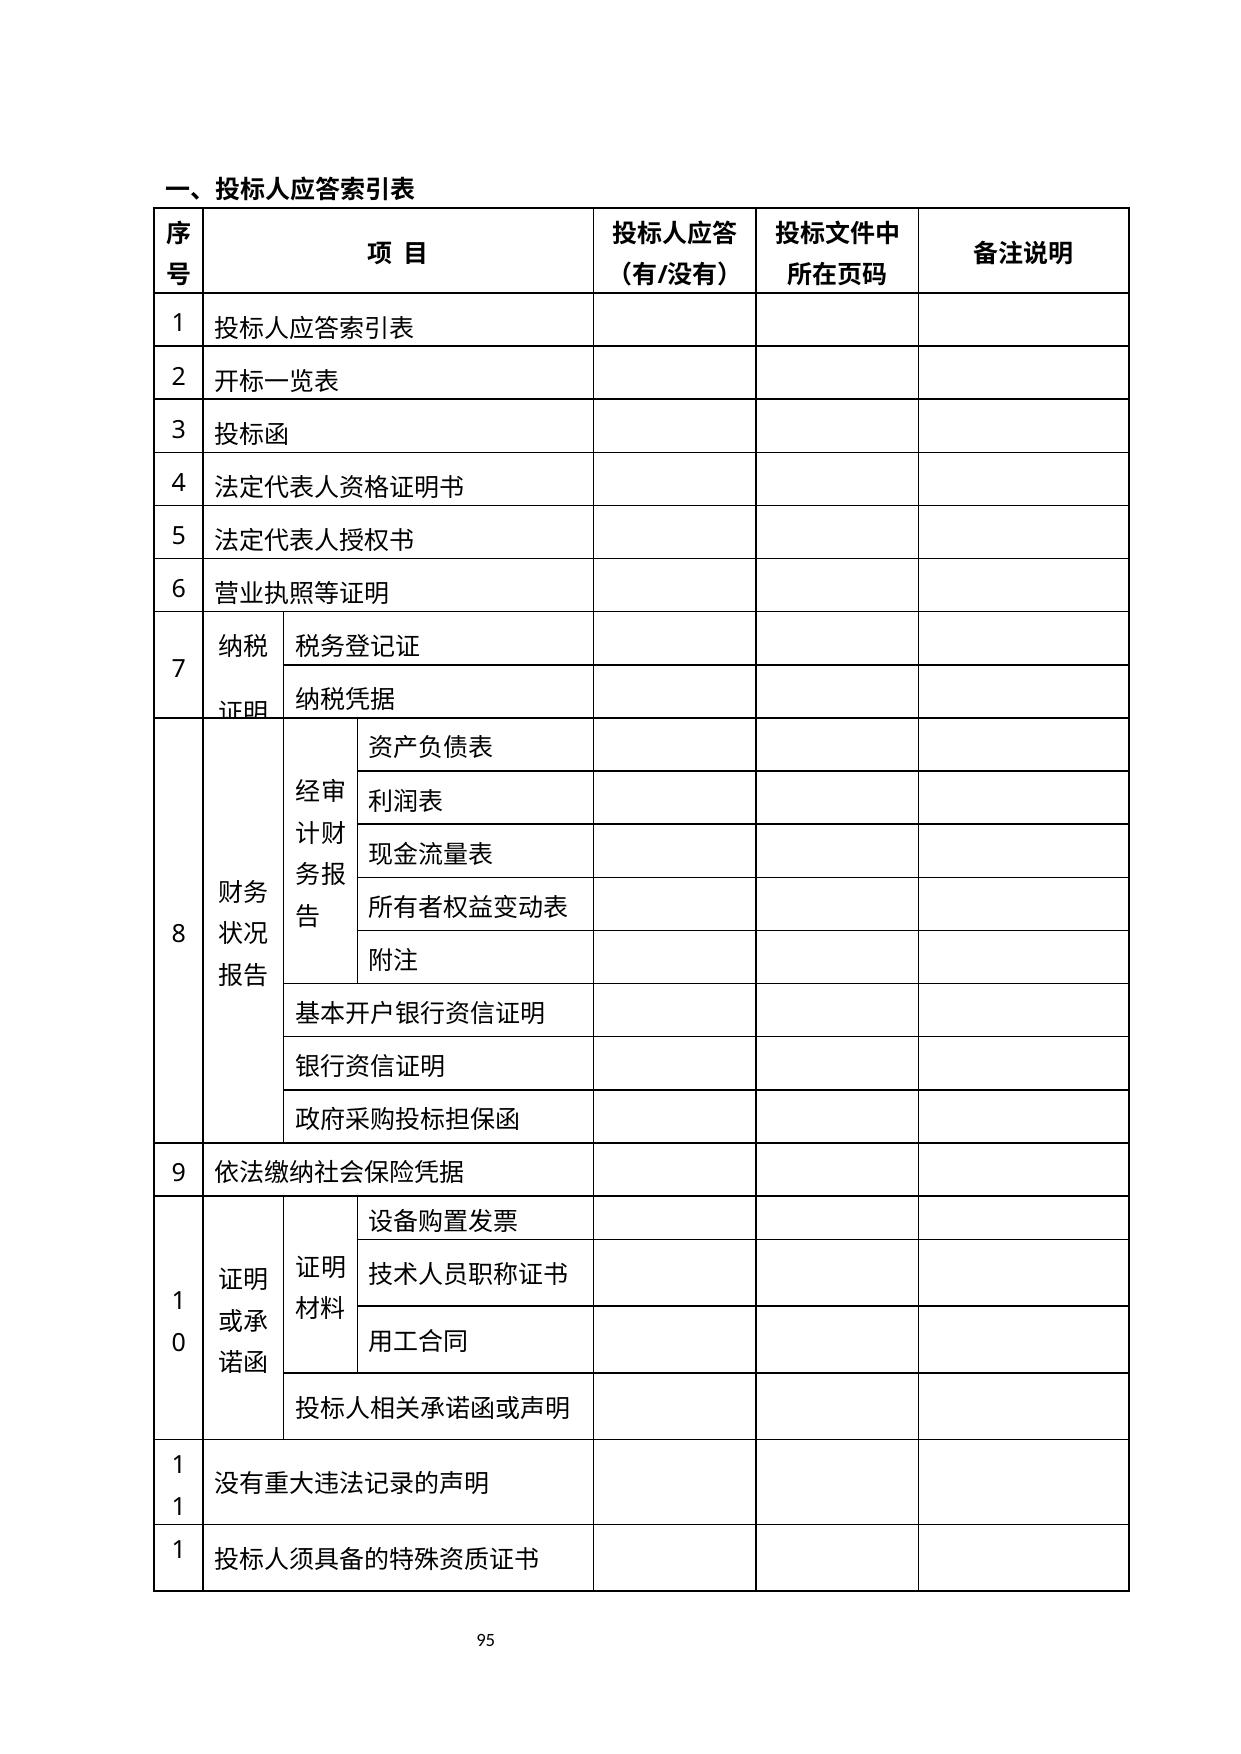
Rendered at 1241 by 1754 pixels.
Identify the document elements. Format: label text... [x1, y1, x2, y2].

table_cell 投标人应答索引表 [204, 294, 593, 345]
table_cell [919, 1091, 1128, 1142]
table_cell [919, 506, 1128, 558]
table_cell [757, 1525, 918, 1590]
table_cell [919, 400, 1128, 451]
table_cell [757, 559, 918, 611]
table_cell [757, 772, 918, 823]
table_cell [757, 878, 918, 929]
table_cell 9 [155, 1144, 202, 1195]
table_cell [594, 347, 755, 398]
table_cell 法定代表人资格证明书 [204, 453, 593, 504]
table_cell [594, 931, 755, 983]
table_cell 现金流量表 [358, 825, 593, 876]
table_cell [594, 1440, 755, 1524]
table_cell 证明或承诺函 [204, 1197, 283, 1439]
table_cell [919, 1037, 1128, 1089]
table_cell 依法缴纳社会保险凭据 [204, 1144, 593, 1195]
table_cell [919, 559, 1128, 611]
table_cell 7 [155, 612, 202, 717]
table_cell [594, 1525, 755, 1590]
table_cell [757, 294, 918, 345]
table_cell [757, 984, 918, 1036]
table_cell [757, 825, 918, 876]
table_header 序号 [155, 209, 202, 292]
table_cell [757, 506, 918, 558]
table_cell [594, 1374, 755, 1439]
table_cell [919, 878, 1128, 929]
table_cell 投标函 [204, 400, 593, 451]
table_cell [594, 1197, 755, 1238]
table_cell [919, 1240, 1128, 1305]
table_cell [594, 719, 755, 770]
table_cell [919, 453, 1128, 504]
table_cell [594, 772, 755, 823]
table_cell [757, 1091, 918, 1142]
table_cell [919, 931, 1128, 983]
table_cell [594, 559, 755, 611]
table_cell 利润表 [358, 772, 593, 823]
table_cell 附注 [358, 931, 593, 983]
table_header 投标文件中所在页码 [757, 209, 918, 292]
table_cell [757, 453, 918, 504]
table_cell 1 [155, 294, 202, 345]
table_cell 基本开户银行资信证明 [284, 984, 593, 1036]
table_cell [594, 1307, 755, 1372]
table_cell [594, 825, 755, 876]
table_cell [919, 347, 1128, 398]
table_cell 2 [155, 347, 202, 398]
table_cell [594, 294, 755, 345]
table_cell 用工合同 [358, 1307, 593, 1372]
table_cell 12 [155, 1525, 202, 1590]
table_cell [919, 1144, 1128, 1195]
table_cell 没有重大违法记录的声明 [204, 1440, 593, 1524]
table_cell [594, 984, 755, 1036]
table_cell 投标人相关承诺函或声明 [284, 1374, 593, 1439]
table_cell [757, 1240, 918, 1305]
table_cell [919, 719, 1128, 770]
table_cell [757, 931, 918, 983]
table_cell [919, 825, 1128, 876]
table_cell [757, 1037, 918, 1089]
table_cell 法定代表人授权书 [204, 506, 593, 558]
table_cell [919, 1525, 1128, 1590]
table_cell 8 [155, 719, 202, 1142]
table_cell 10 [155, 1197, 202, 1439]
table_header 备注说明 [919, 209, 1128, 292]
table_cell 3 [155, 400, 202, 451]
table_cell 证明材料 [284, 1197, 357, 1372]
table_header 投标人应答 （有/没有） [594, 209, 755, 292]
table_cell [757, 1440, 918, 1524]
table_cell 技术人员职称证书 [358, 1240, 593, 1305]
table_cell [594, 1091, 755, 1142]
table_cell 营业执照等证明 [204, 559, 593, 611]
table_cell [757, 612, 918, 664]
table_cell 经审计财务报告 [284, 719, 357, 983]
table_cell [594, 1037, 755, 1089]
table_cell [594, 1240, 755, 1305]
table_cell [757, 1197, 918, 1238]
table_cell 政府采购投标担保函 [284, 1091, 593, 1142]
table_cell 纳税凭据 [284, 666, 593, 717]
table_cell [594, 612, 755, 664]
table_cell [919, 1197, 1128, 1238]
table_cell 资产负债表 [358, 719, 593, 770]
table_cell 税务登记证 [284, 612, 593, 664]
table_cell 开标一览表 [204, 347, 593, 398]
table_cell [919, 666, 1128, 717]
table_cell [594, 1144, 755, 1195]
table_cell 纳税证明 [204, 612, 283, 717]
table_cell [757, 666, 918, 717]
table_cell [594, 453, 755, 504]
table_cell 11 [155, 1440, 202, 1524]
table_cell [594, 506, 755, 558]
table_cell [594, 878, 755, 929]
table_cell 财务状况报告 [204, 719, 283, 1142]
table_cell [757, 719, 918, 770]
table_cell [757, 347, 918, 398]
table_cell [757, 400, 918, 451]
table_cell 5 [155, 506, 202, 558]
table_cell 投标人须具备的特殊资质证书 [204, 1525, 593, 1590]
table_cell [594, 666, 755, 717]
table_cell [919, 1307, 1128, 1372]
table_cell [757, 1307, 918, 1372]
table_cell [919, 984, 1128, 1036]
table_cell [919, 1374, 1128, 1439]
table_cell [919, 294, 1128, 345]
table_cell [919, 772, 1128, 823]
table_cell 6 [155, 559, 202, 611]
table_cell 设备购置发票 [358, 1197, 593, 1238]
table_cell [594, 400, 755, 451]
list 一、投标人应答索引表 [165, 166, 1087, 207]
table_cell 4 [155, 453, 202, 504]
table_cell 银行资信证明 [284, 1037, 593, 1089]
table_cell [919, 1440, 1128, 1524]
table_cell [919, 612, 1128, 664]
table_cell [757, 1144, 918, 1195]
table_header 项 目 [204, 209, 593, 292]
table_cell [757, 1374, 918, 1439]
table_cell 所有者权益变动表 [358, 878, 593, 929]
